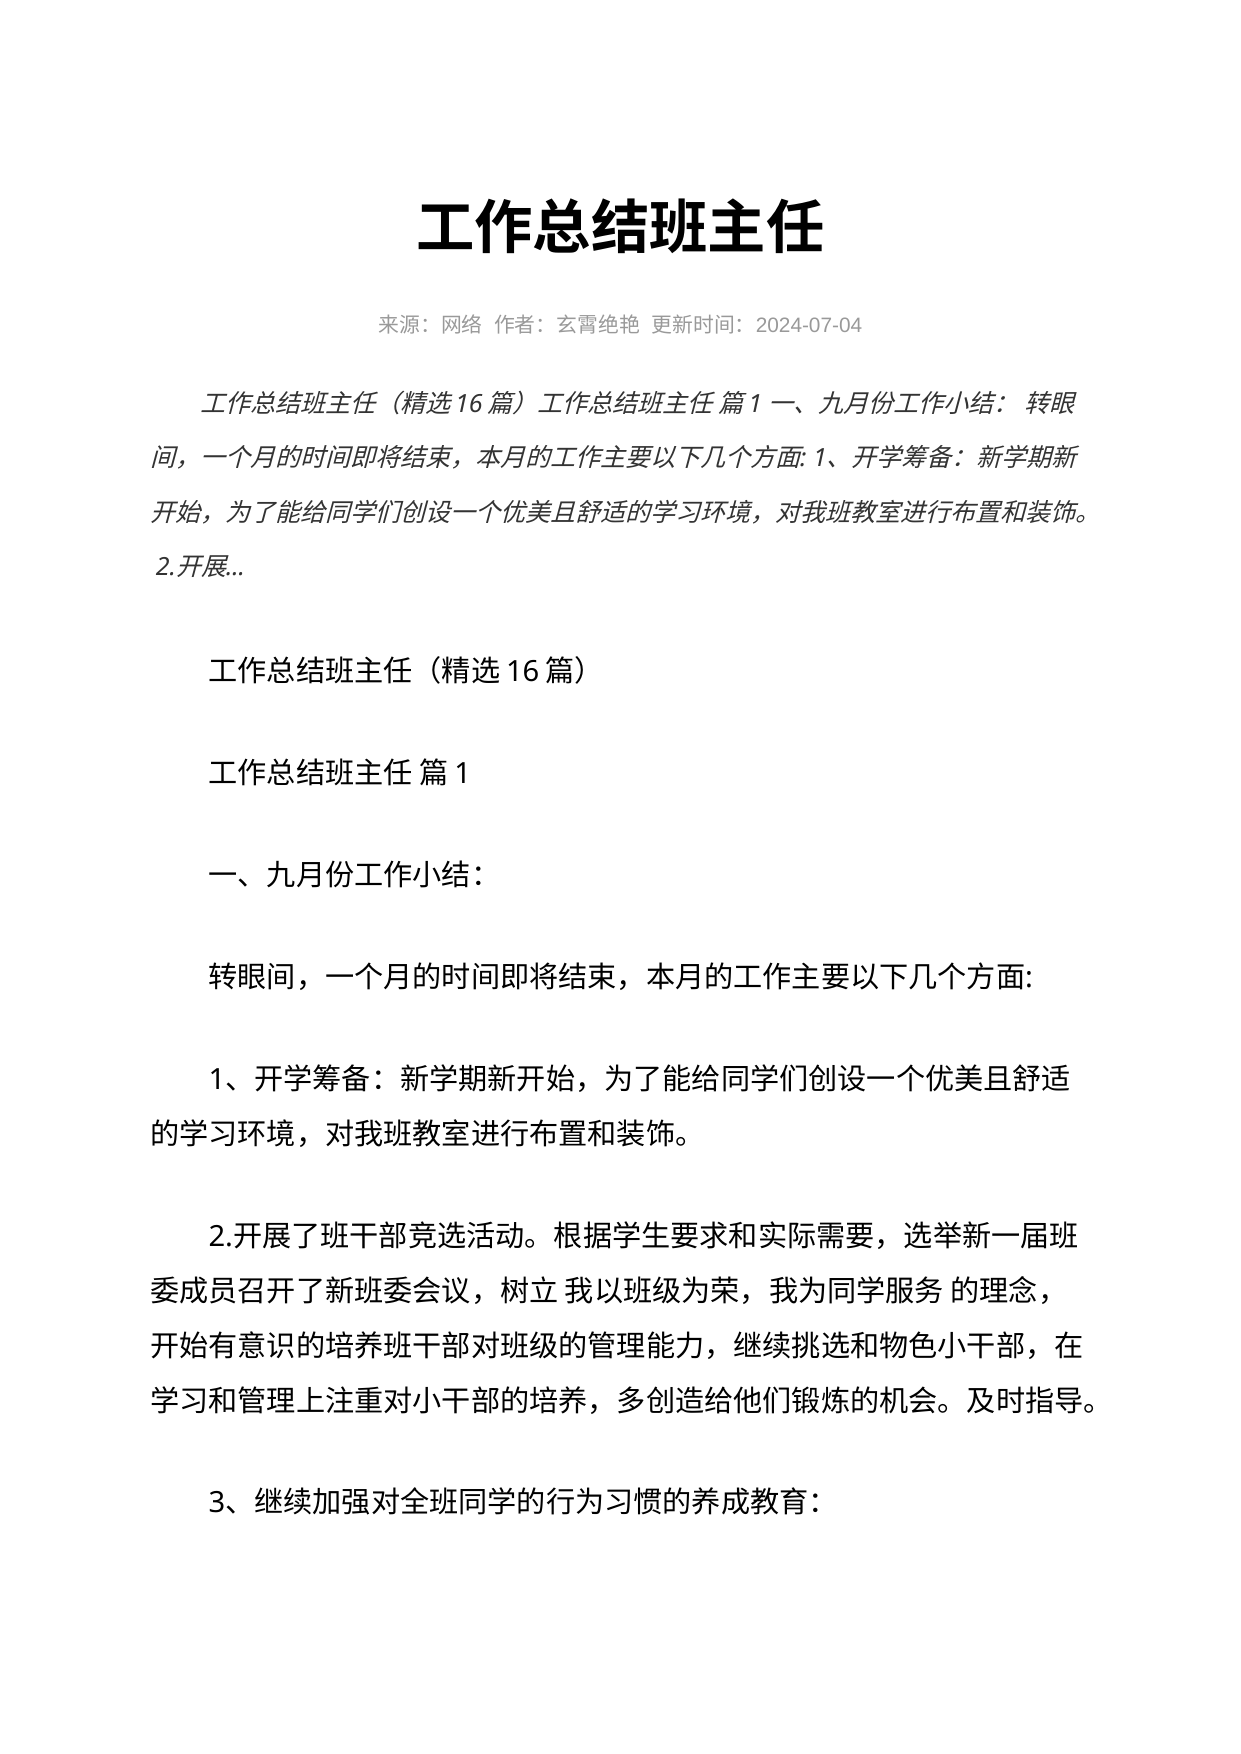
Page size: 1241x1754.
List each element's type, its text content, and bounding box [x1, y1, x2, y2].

text 转眼间，一个月的时间即将结束，本月的工作主要以下几个方面: [150, 953, 1090, 996]
text 工作总结班主任 篇1 [150, 750, 1090, 792]
text 来源：网络 作者：玄霄绝艳 更新时间：2024-07-04 [150, 313, 1090, 337]
text 一、九月份工作小结： [150, 852, 1090, 894]
subtitle 工作总结班主任 [150, 181, 1090, 266]
text 2.开展了班干部竞选活动。根据学生要求和实际需要，选举新一届班委成员召开了新班委会议，树立 我以班级为荣，我为同学服务 的理念，开始有意识的培养班干部对班级的管理能力，继续挑选和物色小干部，在学习和管理上注重对小干部的培养，多创造给他们锻炼的机会。及时指导。 [150, 1212, 1090, 1419]
text 3、继续加强对全班同学的行为习惯的养成教育： [150, 1479, 1090, 1521]
text 工作总结班主任（精选16篇）工作总结班主任 篇1 一、九月份工作小结： 转眼间，一个月的时间即将结束，本月的工作主要以下几个方面: 1、开学筹备：新学期新开始，为了能给同学们创设一个优美且舒适的学习环境，对我班教室进行布置和装饰。 2.开展... [150, 383, 1090, 583]
text 1、开学筹备：新学期新开始，为了能给同学们创设一个优美且舒适的学习环境，对我班教室进行布置和装饰。 [150, 1056, 1090, 1153]
text 工作总结班主任（精选16篇） [150, 648, 1090, 690]
